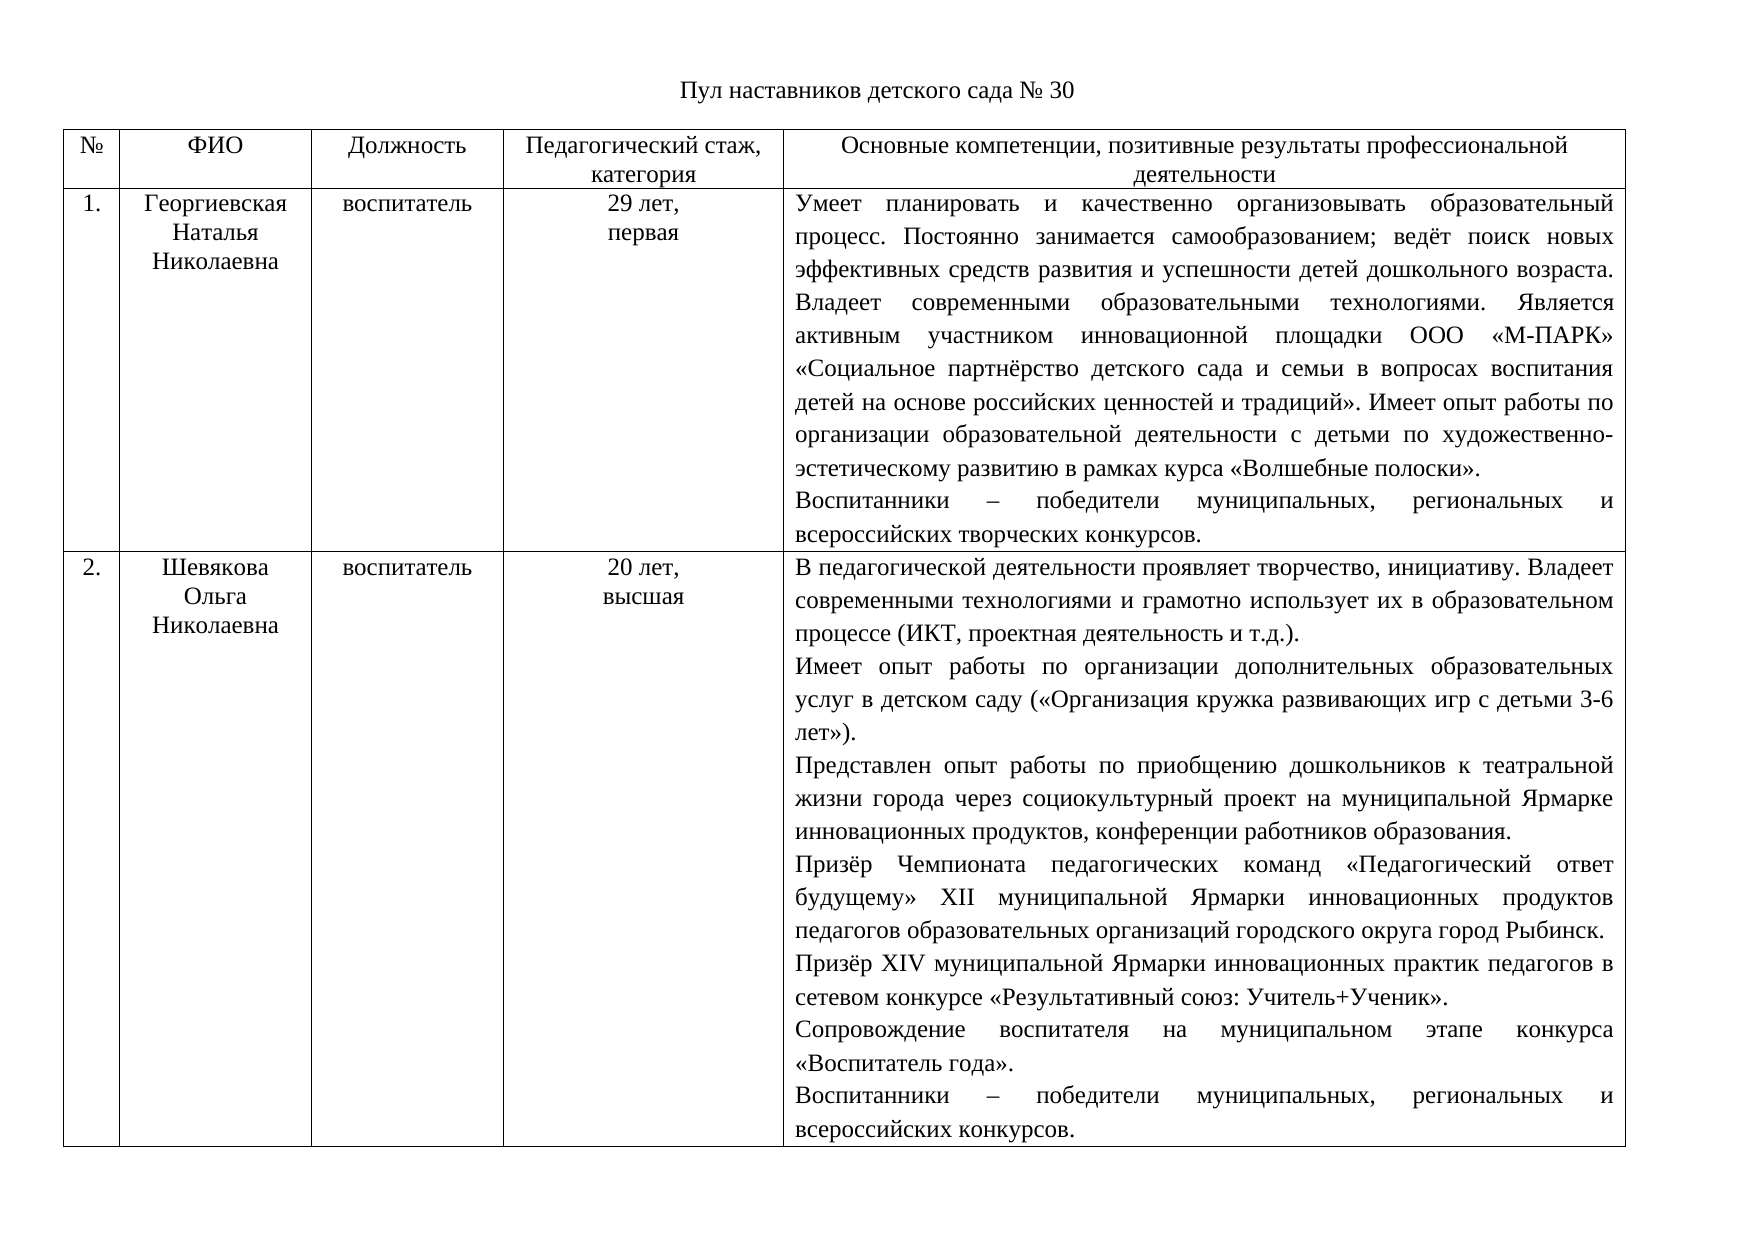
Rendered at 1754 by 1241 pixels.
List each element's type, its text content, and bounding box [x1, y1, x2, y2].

table_cell воспитатель [312, 189, 503, 551]
table_header № [64, 130, 119, 187]
table_cell 2. [64, 552, 119, 1146]
table_cell В педагогической деятельности проявляет творчество, инициативу. Владеет современными технологиями и грамотно использует их в образовательном процессе (ИКТ, проектная деятельность и т.д.). Имеет опыт работы по организации дополнительных образовательных услуг в детском саду («Организация кружка развивающих игр с детьми 3-6 лет»). Представлен опыт работы по приобщению дошкольников к театральной жизни города через социокультурный проект на муниципальной Ярмарке инновационных продуктов, конференции работников образования. Призёр Чемпионата педагогических команд «Педагогический ответ будущему» XII муниципальной Ярмарки инновационных продуктов педагогов образовательных организаций городского округа город Рыбинск. Призёр XIV муниципальной Ярмарки инновационных практик педагогов в сетевом конкурсе «Результативный союз: Учитель+Ученик». Сопровождение воспитателя на муниципальном этапе конкурса «Воспитатель года». Воспитанники – победители муниципальных, региональных и всероссийских конкурсов. [784, 552, 1625, 1146]
table_cell 20 лет, высшая [504, 552, 783, 1146]
table_cell 29 лет, первая [504, 189, 783, 551]
table_cell 1. [64, 189, 119, 551]
table_cell Шевякова Ольга Николаевна [120, 552, 311, 1146]
table_cell воспитатель [312, 552, 503, 1146]
text Пул наставников детского сада № 30 [75, 75, 1679, 104]
table_header Должность [312, 130, 503, 187]
table_cell Умеет планировать и качественно организовывать образовательный процесс. Постоянно занимается самообразованием; ведёт поиск новых эффективных средств развития и успешности детей дошкольного возраста. Владеет современными образовательными технологиями. Является активным участником инновационной площадки ООО «М-ПАРК» «Социальное партнёрство детского сада и семьи в вопросах воспитания детей на основе российских ценностей и традиций». Имеет опыт работы по организации образовательной деятельности с детьми по художественно-эстетическому развитию в рамках курса «Волшебные полоски». Воспитанники – победители муниципальных, региональных и всероссийских творческих конкурсов. [784, 189, 1625, 551]
table_header Педагогический стаж, категория [504, 130, 783, 187]
table_header ФИО [120, 130, 311, 187]
table_header Основные компетенции, позитивные результаты профессиональной деятельности [784, 130, 1625, 187]
table_cell Георгиевская Наталья Николаевна [120, 189, 311, 551]
